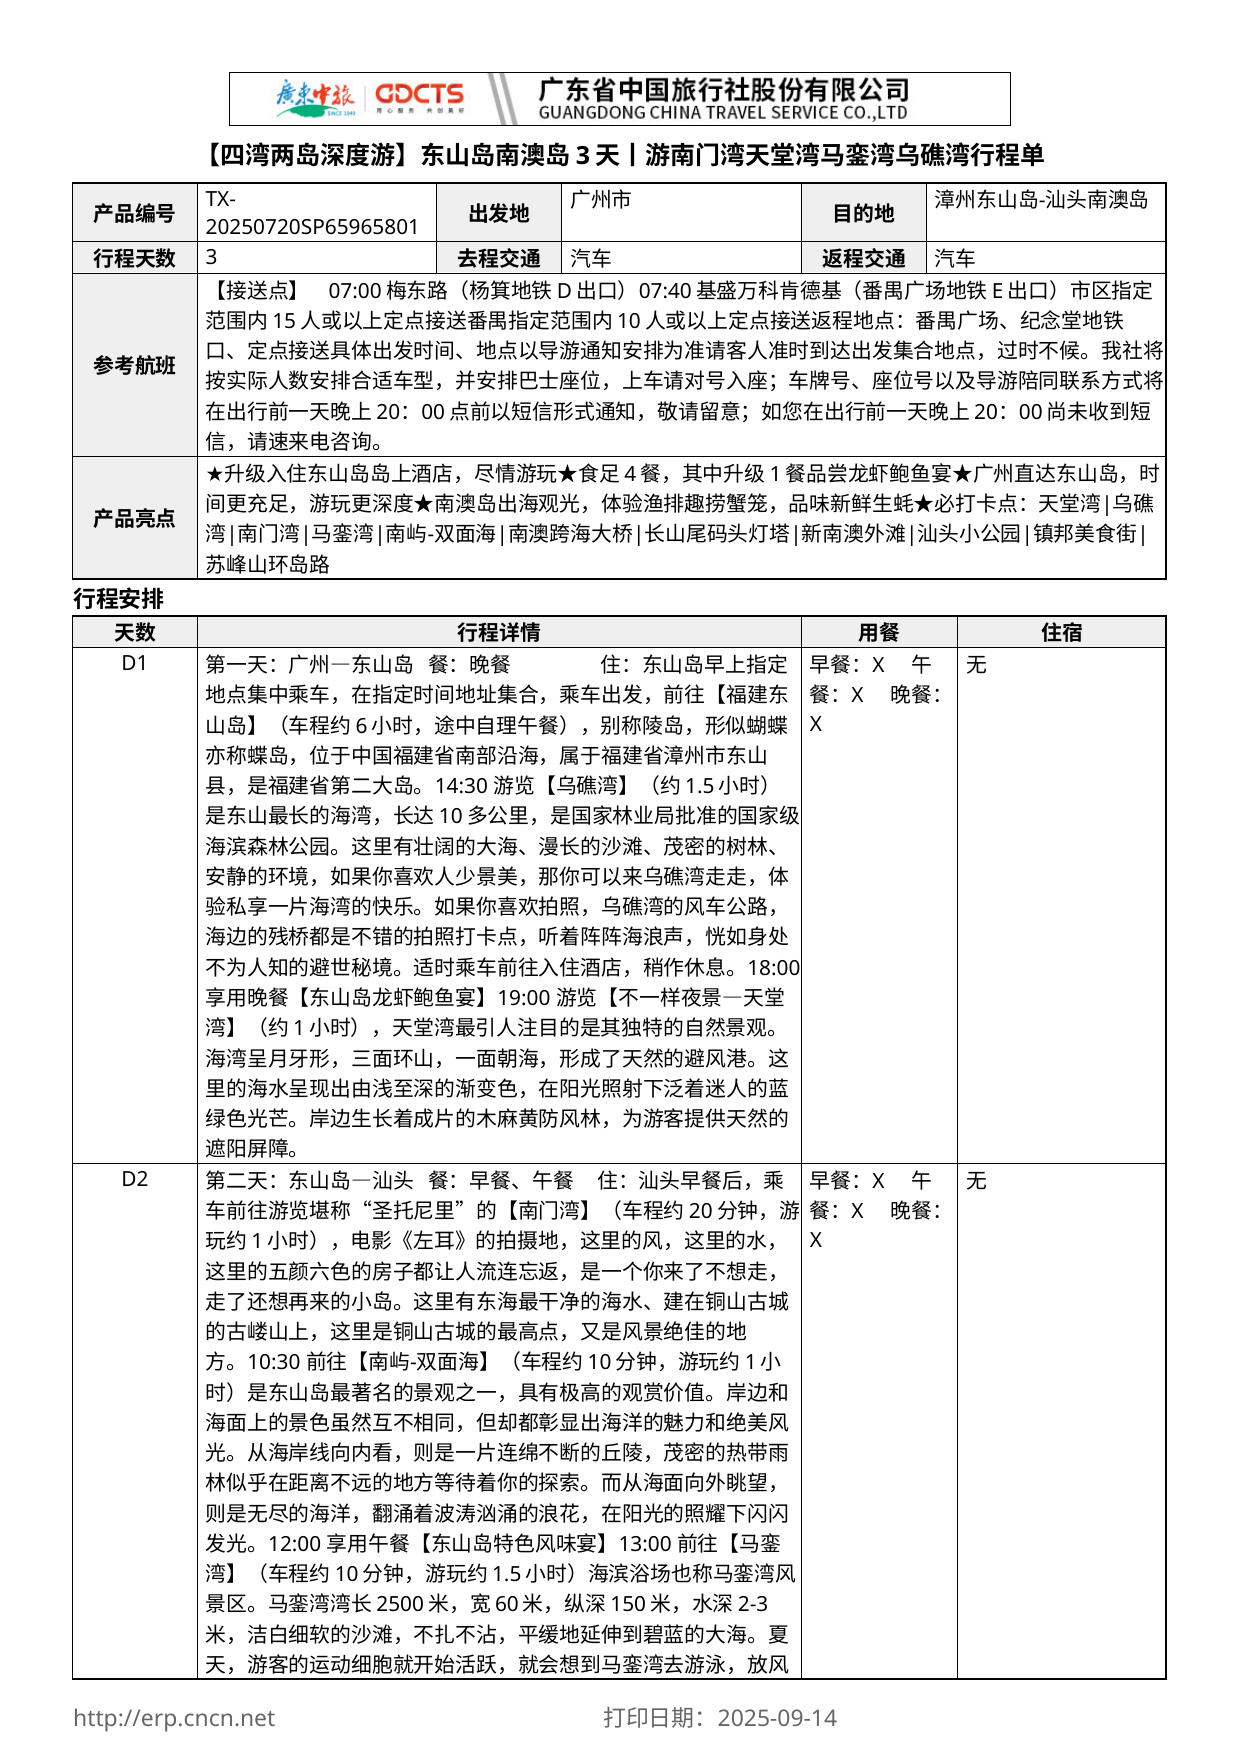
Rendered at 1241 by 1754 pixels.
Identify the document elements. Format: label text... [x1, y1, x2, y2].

text 【四湾两岛深度游】东山岛南澳岛3天丨游南门湾天堂湾马銮湾乌礁湾行程单 [73, 136, 1167, 172]
table_header 广州市 [562, 184, 801, 241]
table_cell 行程天数 [73, 242, 197, 272]
table_cell 汽车 [562, 242, 801, 272]
table_cell 【接送点】 [198, 274, 1165, 456]
table_cell 3 [198, 242, 436, 272]
table_header 目的地 [802, 184, 926, 241]
table_cell D1 [73, 648, 197, 1163]
table_cell 产品亮点 [73, 457, 197, 578]
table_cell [198, 1164, 801, 1678]
table_header 漳州东山岛-汕头南澳岛 [927, 184, 1165, 241]
table_header 住宿 [958, 617, 1165, 647]
table_cell 第一天：广州—东山岛 餐：晚餐 住：东山岛 [198, 648, 801, 1163]
table_header 用餐 [802, 617, 957, 647]
table_header 产品编号 [73, 184, 197, 241]
table_cell 参考航班 [73, 274, 197, 456]
table_cell 去程交通 [437, 242, 561, 272]
picture [230, 73, 1010, 125]
table_cell 无 [958, 648, 1165, 1163]
table_header 天数 [73, 617, 197, 647]
table_header 出发地 [437, 184, 561, 241]
table_cell 无 [958, 1164, 1165, 1678]
text 行程安排 [73, 581, 1167, 614]
table_cell 返程交通 [802, 242, 926, 272]
table_cell D2 [73, 1164, 197, 1678]
table_cell 早餐：X 午餐：X 晚餐：X [802, 1164, 957, 1678]
table_cell 汽车 [927, 242, 1165, 272]
table_cell 早餐：X 午餐：X 晚餐：X [802, 648, 957, 1163]
table_cell ★升级入住东山岛岛上酒店，尽情游玩 [198, 457, 1165, 578]
table_header TX-20250720SP65965801 [198, 184, 436, 241]
table_header 行程详情 [198, 617, 801, 647]
